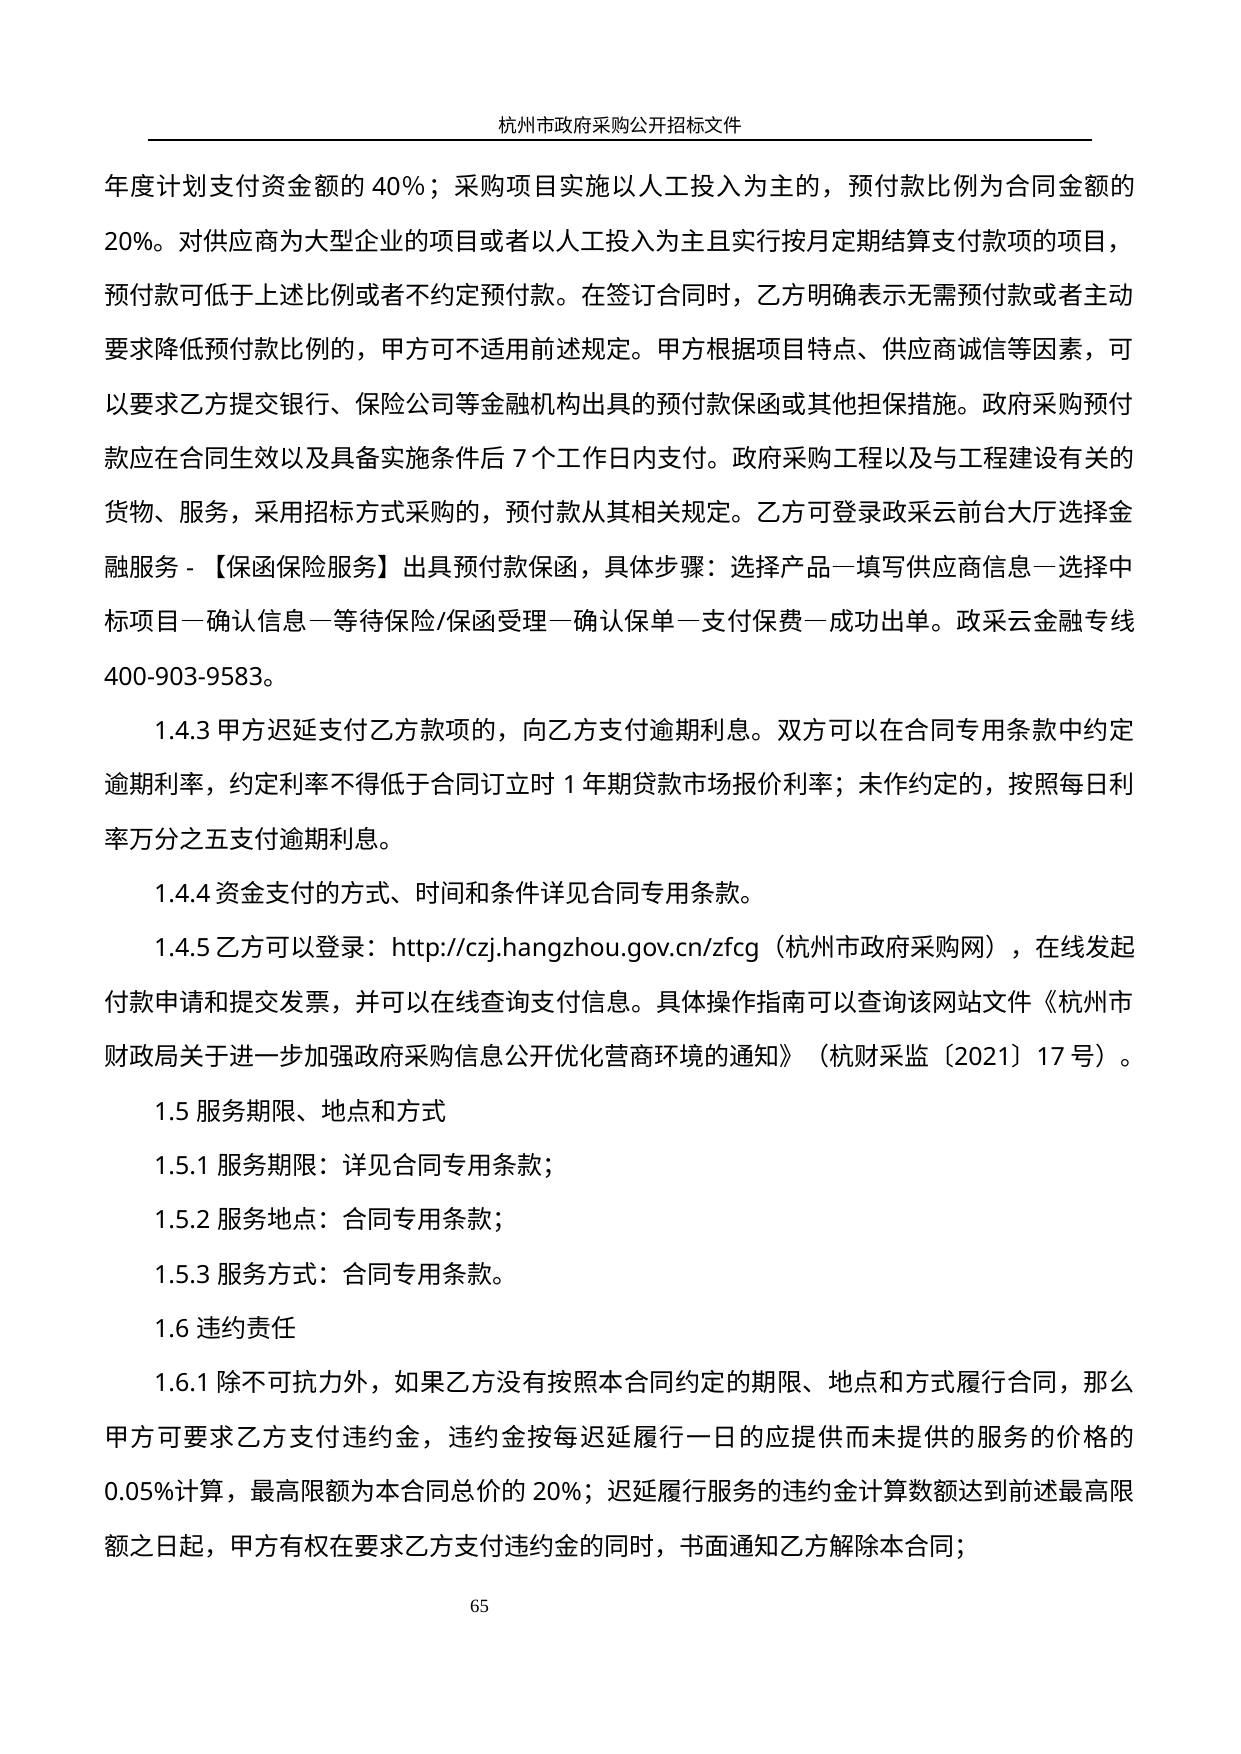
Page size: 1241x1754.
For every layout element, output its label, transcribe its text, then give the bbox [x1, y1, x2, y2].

text 1.4.4资金支付的方式、时间和条件详见合同专用条款。 [104, 873, 1136, 910]
text 1.5.1 服务期限：详见合同专用条款； [104, 1145, 1136, 1182]
text 1.6 违约责任 [104, 1308, 1136, 1345]
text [104, 167, 1136, 692]
text 1.5.2 服务地点：合同专用条款； [104, 1200, 1136, 1236]
text 1.4.3甲方迟延支付乙方款项的，向乙方支付逾期利息。双方可以在合同专用条款中约定逾期利率，约定利率不得低于合同订立时1年期贷款市场报价利率；未作约定的，按照每日利率万分之五支付逾期利息。 [104, 710, 1136, 855]
text 1.4.5乙方可以登录：http://czj.hangzhou.gov.cn/zfcg（杭州市政府采购网），在线发起付款申请和提交发票，并可以在线查询支付信息。具体操作指南可以查询该网站文件《杭州市财政局关于进一步加强政府采购信息公开优化营商环境的通知》（杭财采监〔2021〕17号）。 [104, 928, 1136, 1073]
text 1.6.1除不可抗力外，如果乙方没有按照本合同约定的期限、地点和方式履行合同，那么甲方可要求乙方支付违约金，违约金按每迟延履行一日的应提供而未提供的服务的价格的0.05%计算，最高限额为本合同总价的20%；迟延履行服务的违约金计算数额达到前述最高限额之日起，甲方有权在要求乙方支付违约金的同时，书面通知乙方解除本合同； [104, 1363, 1136, 1562]
text 1.5 服务期限、地点和方式 [104, 1091, 1136, 1127]
text 1.5.3 服务方式：合同专用条款。 [104, 1254, 1136, 1290]
